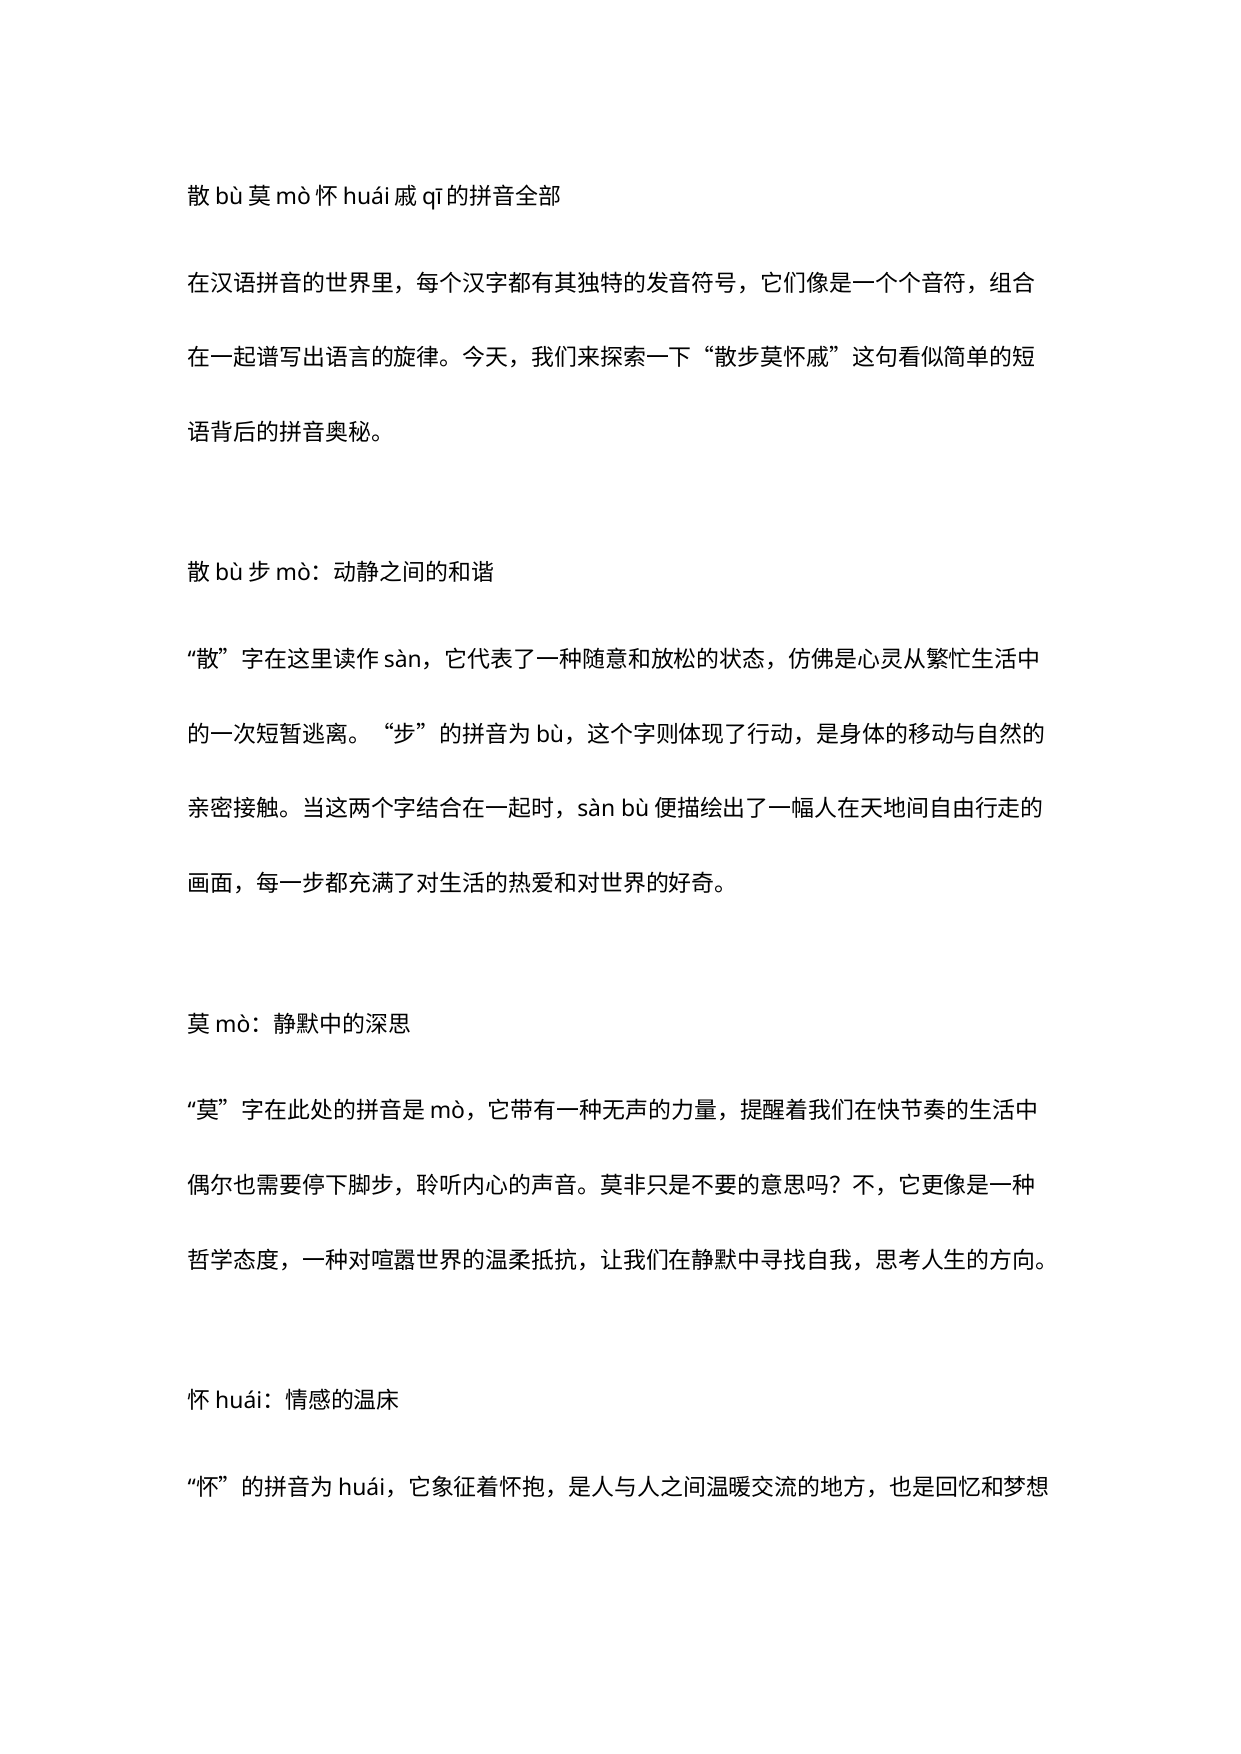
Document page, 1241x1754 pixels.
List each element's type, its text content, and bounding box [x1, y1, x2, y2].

text 莫mò：静默中的深思 [187, 989, 1053, 1054]
text “散”字在这里读作sàn，它代表了一种随意和放松的状态，仿佛是心灵从繁忙生活中的一次短暂逃离。“步”的拼音为bù，这个字则体现了行动，是身体的移动与自然的亲密接触。当这两个字结合在一起时，sàn bù便描绘出了一幅人在天地间自由行走的画面，每一步都充满了对生活的热爱和对世界的好奇。 [187, 625, 1053, 914]
text 在汉语拼音的世界里，每个汉字都有其独特的发音符号，它们像是一个个音符，组合在一起谱写出语言的旋律。今天，我们来探索一下“散步莫怀戚”这句看似简单的短语背后的拼音奥秘。 [187, 249, 1053, 463]
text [187, 1453, 1053, 1518]
text 散bù步mò：动静之间的和谐 [187, 538, 1053, 603]
text 散bù莫mò怀huái戚qī的拼音全部 [187, 162, 1053, 227]
text 怀huái：情感的温床 [187, 1366, 1053, 1431]
text “莫”字在此处的拼音是mò，它带有一种无声的力量，提醒着我们在快节奏的生活中偶尔也需要停下脚步，聆听内心的声音。莫非只是不要的意思吗？不，它更像是一种哲学态度，一种对喧嚣世界的温柔抵抗，让我们在静默中寻找自我，思考人生的方向。 [187, 1076, 1053, 1291]
